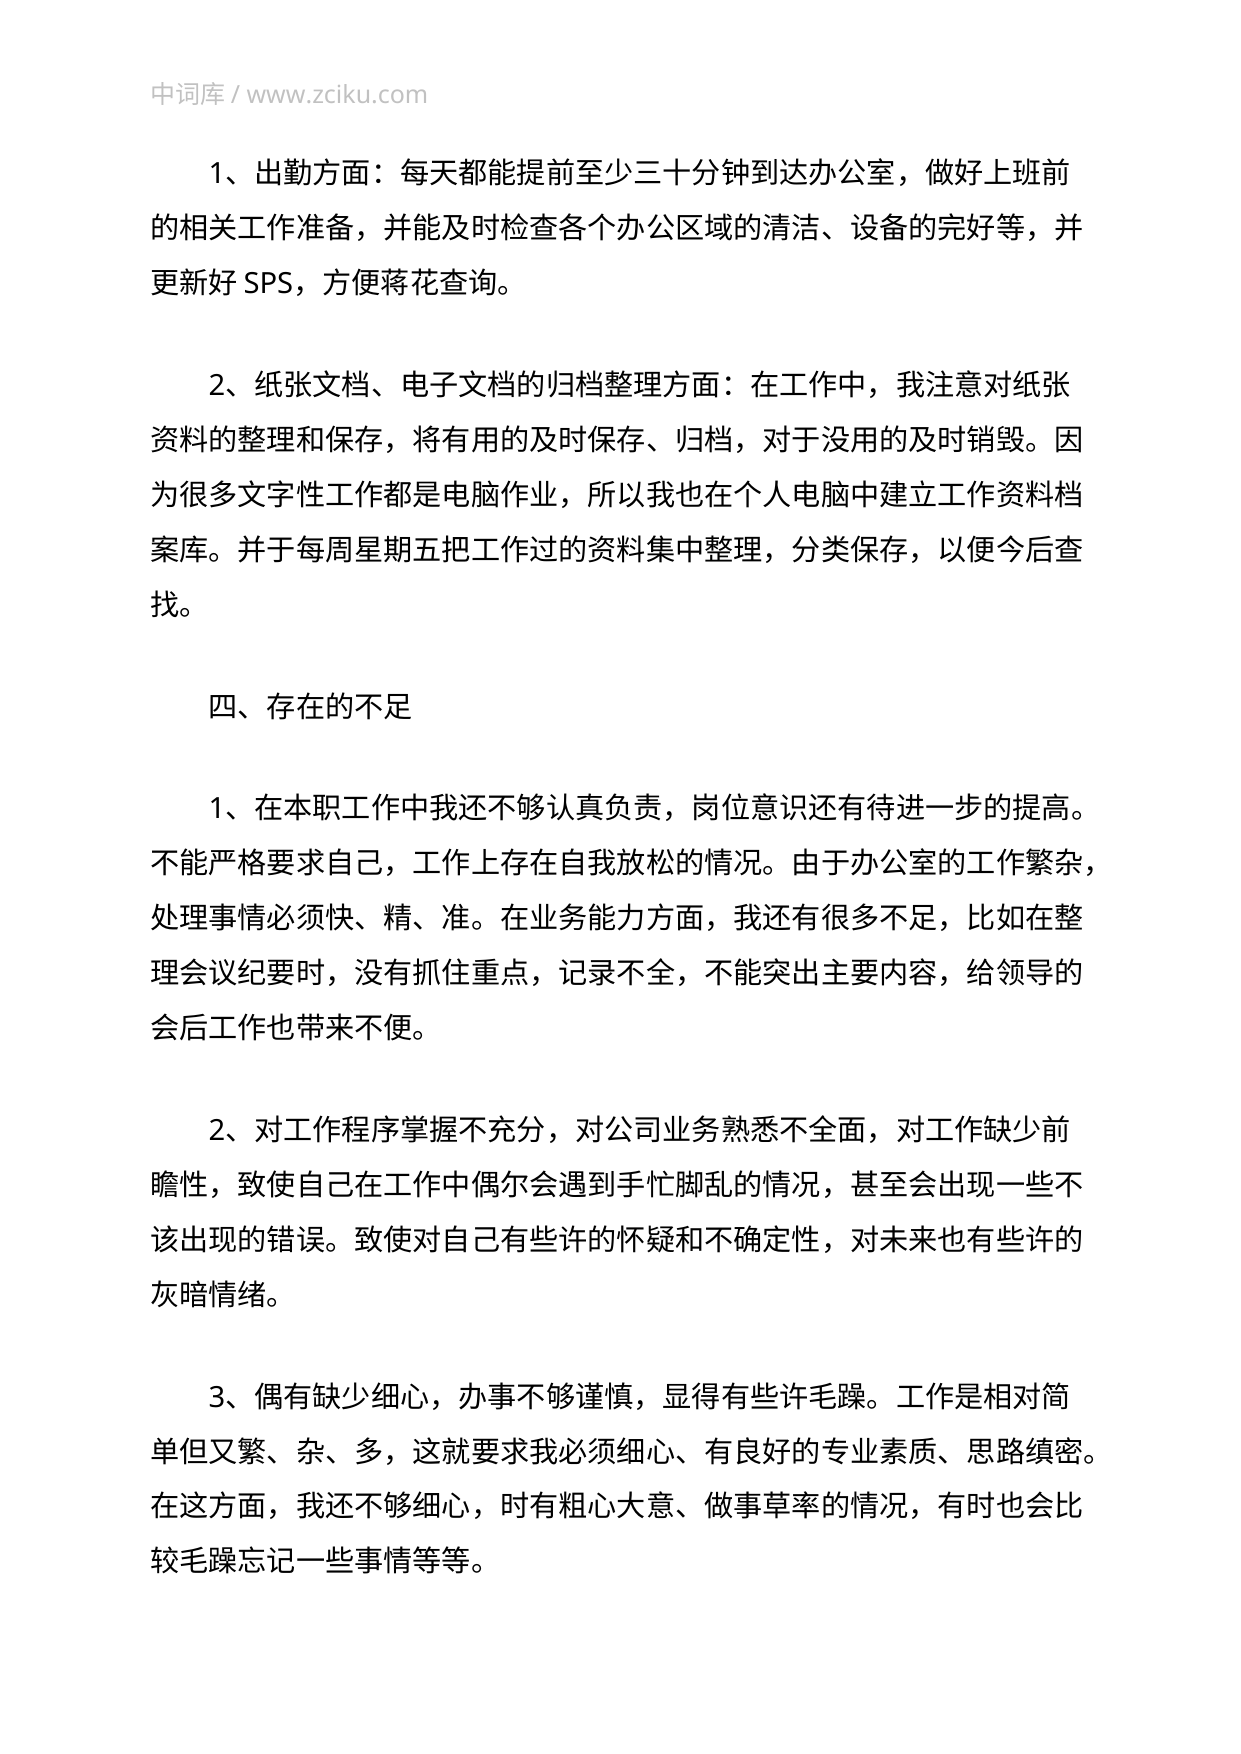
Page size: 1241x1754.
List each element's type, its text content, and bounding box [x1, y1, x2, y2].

text 3、偶有缺少细心，办事不够谨慎，显得有些许毛躁。工作是相对简单但又繁、杂、多，这就要求我必须细心、有良好的专业素质、思路缜密。在这方面，我还不够细心，时有粗心大意、做事草率的情况，有时也会比较毛躁忘记一些事情等等。 [150, 1373, 1090, 1580]
text 四、存在的不足 [150, 683, 1090, 726]
text 2、对工作程序掌握不充分，对公司业务熟悉不全面，对工作缺少前瞻性，致使自己在工作中偶尔会遇到手忙脚乱的情况，甚至会出现一些不该出现的错误。致使对自己有些许的怀疑和不确定性，对未来也有些许的灰暗情绪。 [150, 1107, 1090, 1314]
text 2、纸张文档、电子文档的归档整理方面：在工作中，我注意对纸张资料的整理和保存，将有用的及时保存、归档，对于没用的及时销毁。因为很多文字性工作都是电脑作业，所以我也在个人电脑中建立工作资料档案库。并于每周星期五把工作过的资料集中整理，分类保存，以便今后查找。 [150, 362, 1090, 624]
text 1、出勤方面：每天都能提前至少三十分钟到达办公室，做好上班前的相关工作准备，并能及时检查各个办公区域的清洁、设备的完好等，并更新好SPS，方便蒋花查询。 [150, 150, 1090, 302]
text 1、在本职工作中我还不够认真负责，岗位意识还有待进一步的提高。不能严格要求自己，工作上存在自我放松的情况。由于办公室的工作繁杂，处理事情必须快、精、准。在业务能力方面，我还有很多不足，比如在整理会议纪要时，没有抓住重点，记录不全，不能突出主要内容，给领导的会后工作也带来不便。 [150, 785, 1090, 1047]
